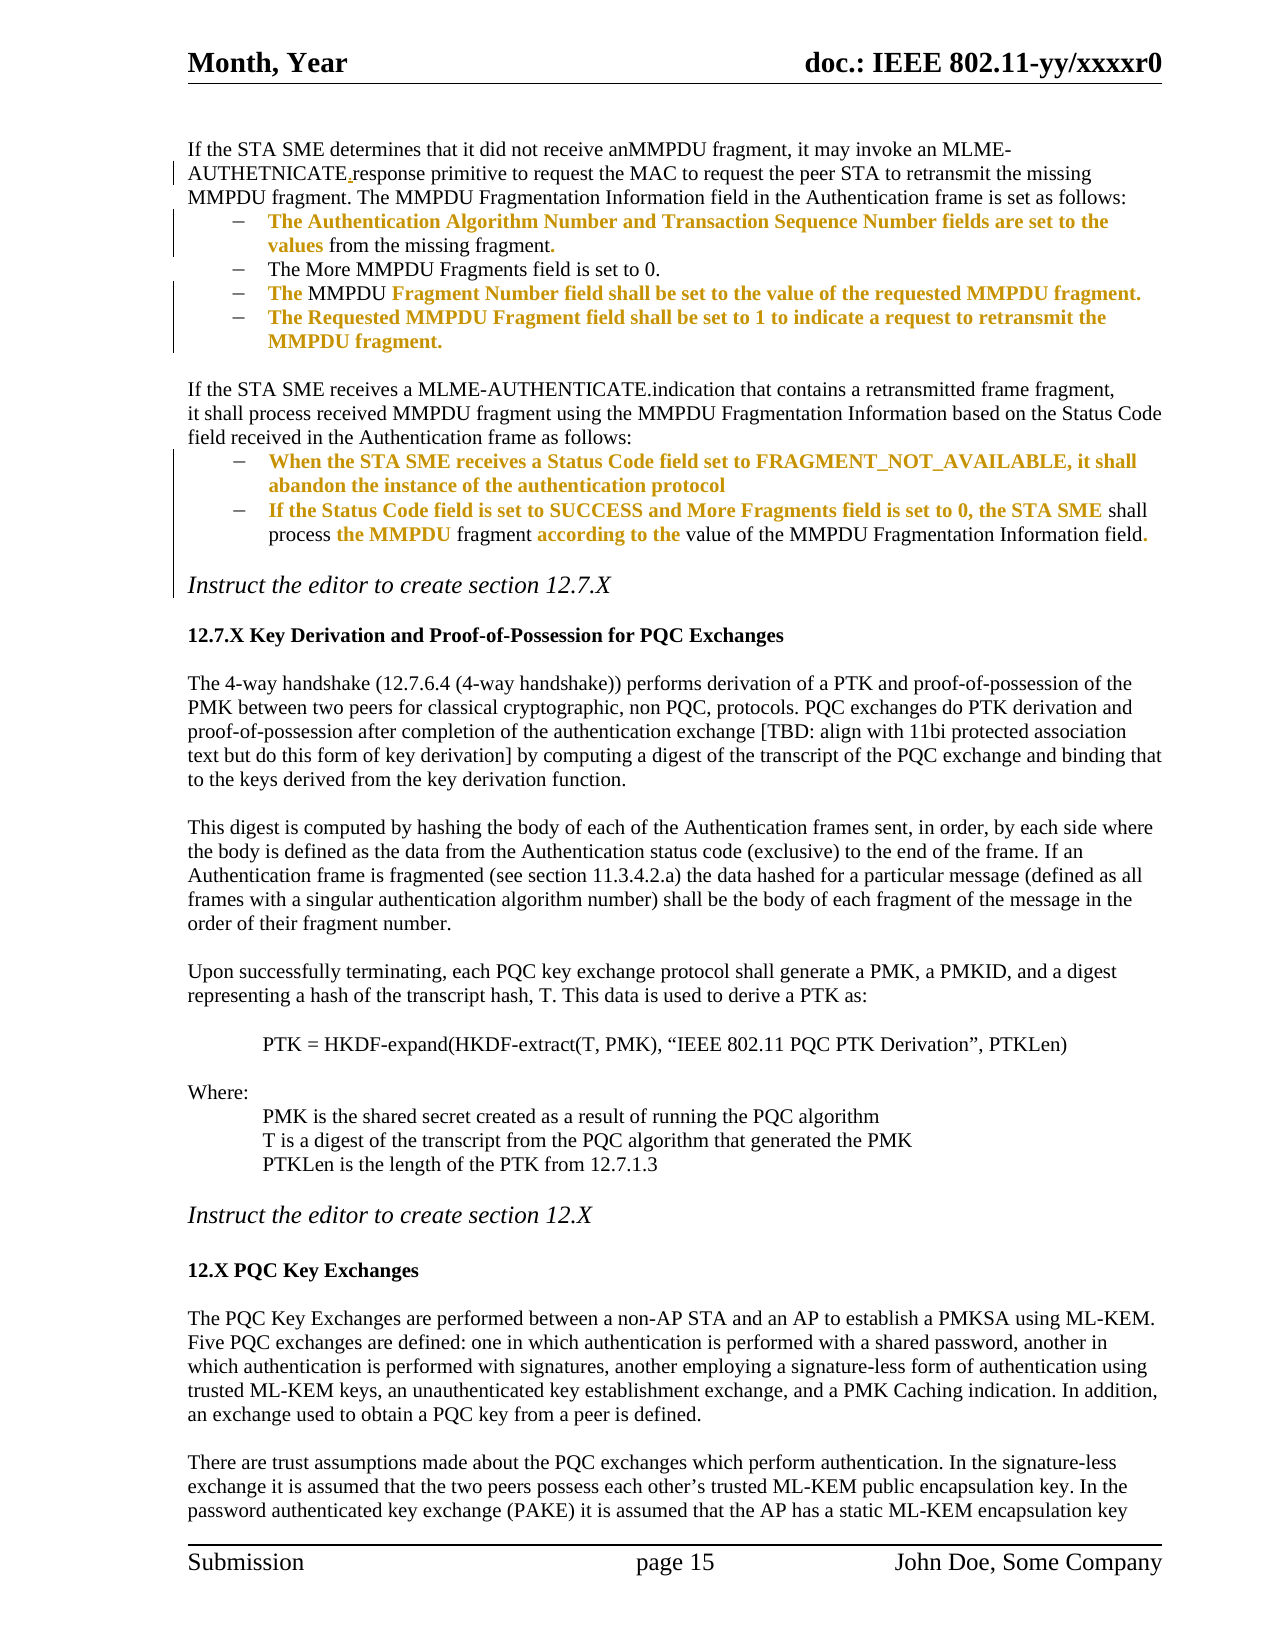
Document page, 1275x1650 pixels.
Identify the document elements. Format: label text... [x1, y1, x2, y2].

text Instruct the editor to create section 12.7.X [187, 570, 1162, 598]
list When the STA SME receives a Status Code field set to FRAGMENT_NOT_AVAILABLE, it shall abandon the instance of the authentication protocol [231, 449, 1162, 497]
text 12.X PQC Key Exchanges [187, 1257, 1162, 1282]
text 12.7.X Key Derivation and Proof-of-Possession for PQC Exchanges [187, 622, 1162, 647]
text Instruct the editor to create section 12.X [187, 1200, 1162, 1229]
list The More MMPDU Fragments field is set to 0. [230, 257, 1162, 281]
list If the Status Code field is set to SUCCESS and More Fragments field is set to 0, the STA SME shall process the MMPDU fragment according to the value of the MMPDU Fragmentation Information field. [231, 497, 1162, 546]
text The PQC Key Exchanges are performed between a non-AP STA and an AP to establish a PMKSA using ML-KEM. Five PQC exchanges are defined: one in which authentication is performed with a shared password, another in which authentication is performed with signatures, another employing a signature-less form of authentication using trusted ML-KEM keys, an unauthenticated key establishment exchange, and a PMK Caching indication. In addition, an exchange used to obtain a PQC key from a peer is defined. [187, 1306, 1162, 1426]
text If the STA SME determines that it did not receive anMMPDU fragment, it may invoke an MLME-AUTHETNICATEresponse primitive to request the MAC to request the peer STA to retransmit the missing MMPDU fragment. The MMPDU Fragmentation Information field in the Authentication frame is set as follows: [187, 137, 1162, 209]
text The 4-way handshake (12.7.6.4 (4-way handshake)) performs derivation of a PTK and proof-of-possession of the PMK between two peers for classical cryptographic, non PQC, protocols. PQC exchanges do PTK derivation and proof-of-possession after completion of the authentication exchange [TBD: align with 11bi protected association text but do this form of key derivation] by computing a digest of the transcript of the PQC exchange and binding that to the keys derived from the key derivation function. [187, 671, 1162, 791]
text PTKLen is the length of the PTK from 12.7.1.3 [187, 1152, 1162, 1176]
text Where: [187, 1080, 1162, 1104]
text If the STA SME receives a MLME-AUTHENTICATE.indication that contains a retransmitted frame fragment, [187, 377, 1162, 401]
text T is a digest of the transcript from the PQC algorithm that generated the PMK [187, 1128, 1162, 1152]
text PMK is the shared secret created as a result of running the PQC algorithm [187, 1104, 1162, 1128]
list The Authentication Algorithm Number and Transaction Sequence Number fields are set to the values from the missing fragment. [230, 209, 1162, 257]
text it shall process received MMPDU fragment using the MMPDU Fragmentation Information based on the Status Code field received in the Authentication frame as follows: [187, 401, 1162, 449]
text Upon successfully terminating, each PQC key exchange protocol shall generate a PMK, a PMKID, and a digest representing a hash of the transcript hash, T. This data is used to derive a PTK as: [187, 959, 1162, 1007]
list The Requested MMPDU Fragment field shall be set to 1 to indicate a request to retransmit the MMPDU fragment. [230, 305, 1162, 353]
list The MMPDU Fragment Number field shall be set to the value of the requested MMPDU fragment. [230, 281, 1162, 305]
text This digest is computed by hashing the body of each of the Authentication frames sent, in order, by each side where the body is defined as the data from the Authentication status code (exclusive) to the end of the frame. If an Authentication frame is fragmented (see section 11.3.4.2.a) the data hashed for a particular message (defined as all frames with a singular authentication algorithm number) shall be the body of each fragment of the message in the order of their fragment number. [187, 815, 1162, 935]
text PTK = HKDF-expand(HKDF-extract(T, PMK), “IEEE 802.11 PQC PTK Derivation”, PTKLen) [187, 1032, 1162, 1056]
